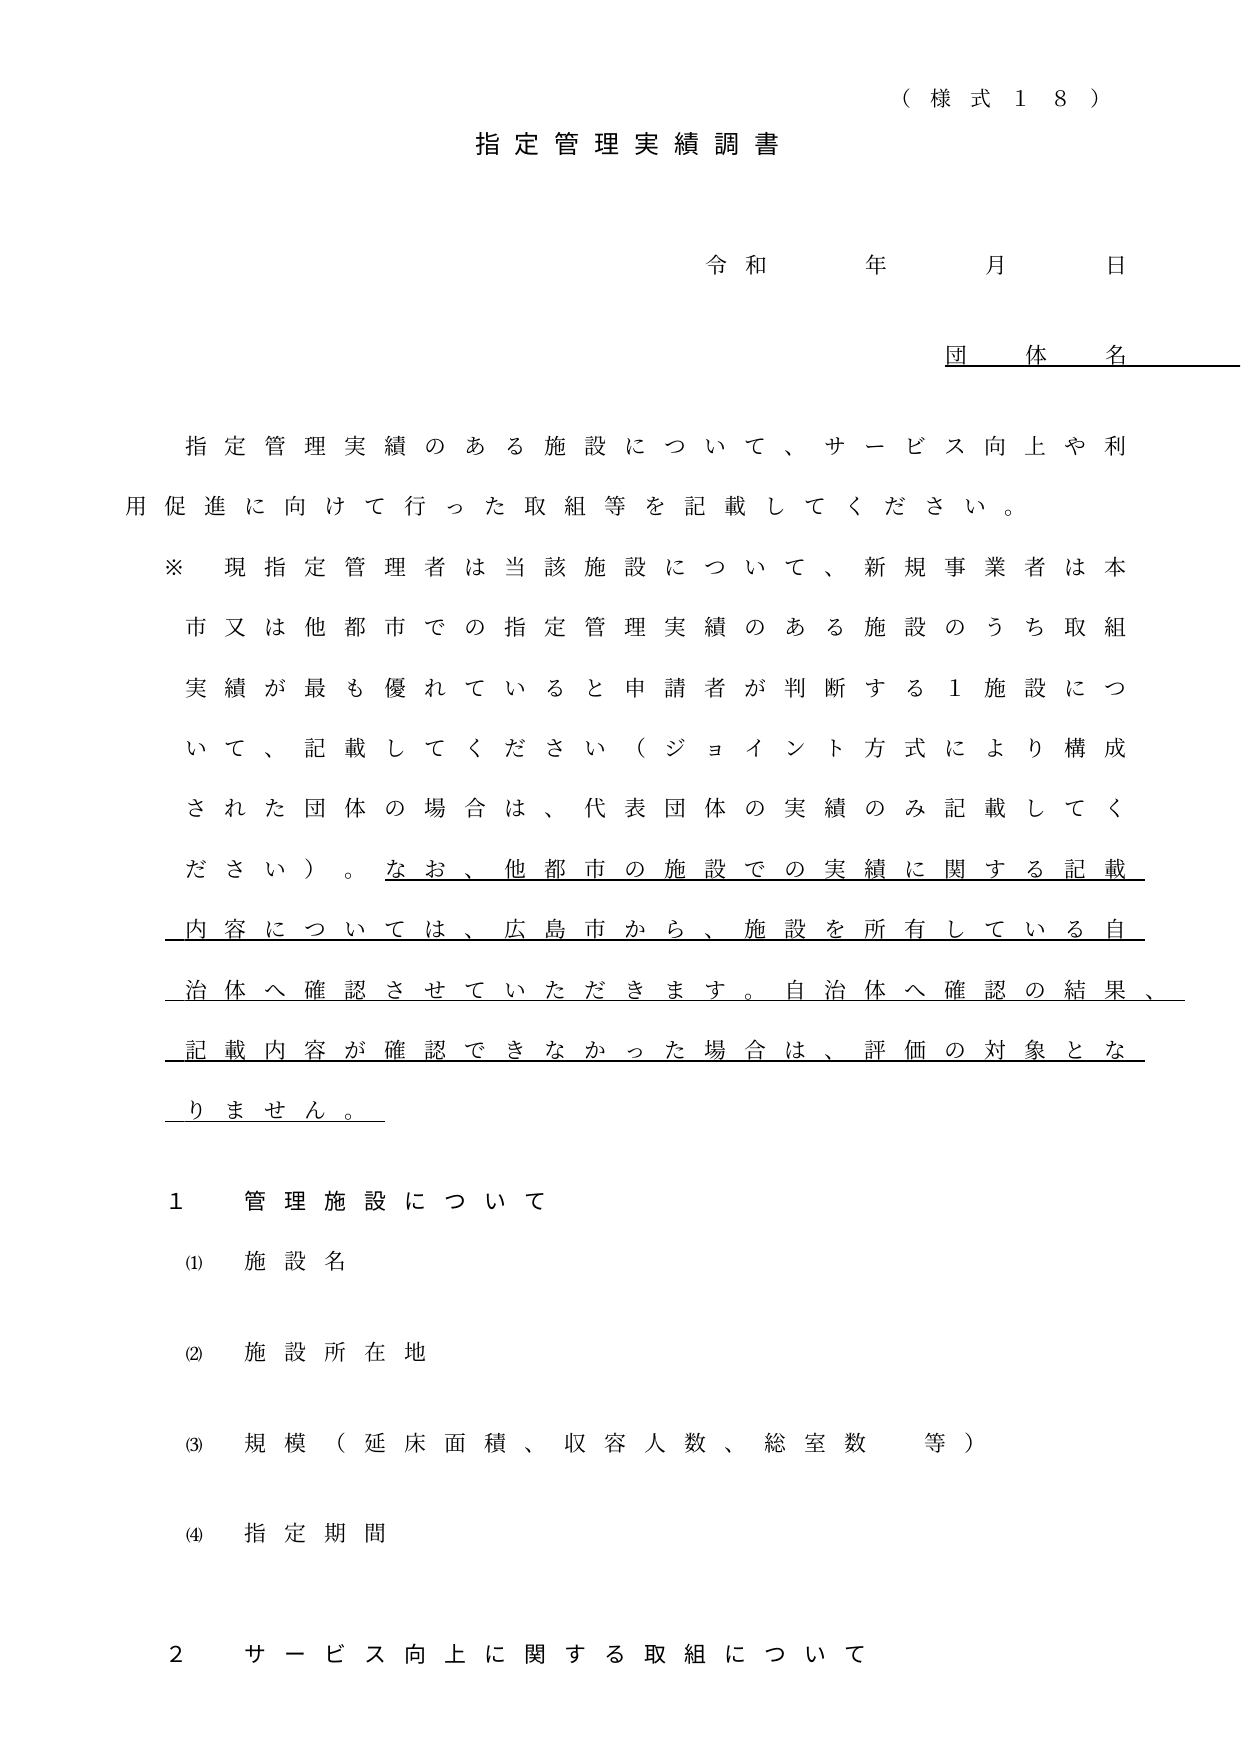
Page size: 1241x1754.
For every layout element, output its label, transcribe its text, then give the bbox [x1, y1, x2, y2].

text ⑷ 指定期間 [125, 1502, 1061, 1562]
text （様式１８） [125, 82, 1130, 112]
text ⑶ 規模（延床面積、収容人数、総室数 等） [125, 1411, 1061, 1472]
text ⑴ 施設名 [167, 1230, 1061, 1291]
text 指定管理実績のある施設について、サービス向上や利用促進に向けて行った取組等を記載してください。 [125, 414, 1145, 535]
text 団 体 名 [125, 324, 1145, 384]
text 令和 年 月 日 [125, 233, 1145, 294]
text ⑵ 施設所在地 [125, 1321, 1061, 1381]
text ２ サービス向上に関する取組について [125, 1623, 1061, 1683]
text 指定管理実績調書 [125, 112, 1145, 173]
text ※ 現指定管理者は当該施設について、新規事業者は本市又は他都市での指定管理実績のある施設のうち取組実績が最も優れていると申請者が判断する１施設について、記載してください（ジョイント方式により構成された団体の場合は、代表団体の実績のみ記載してください）。なお、他都市の施設での実績に関する記載内容については、広島市から、施設を所有している自治体へ確認させていただきます。自治体へ確認の結果、記載内容が確認できなかった場合は、評価の対象となりません。 [145, 535, 1145, 1139]
text １ 管理施設について [125, 1170, 1061, 1230]
